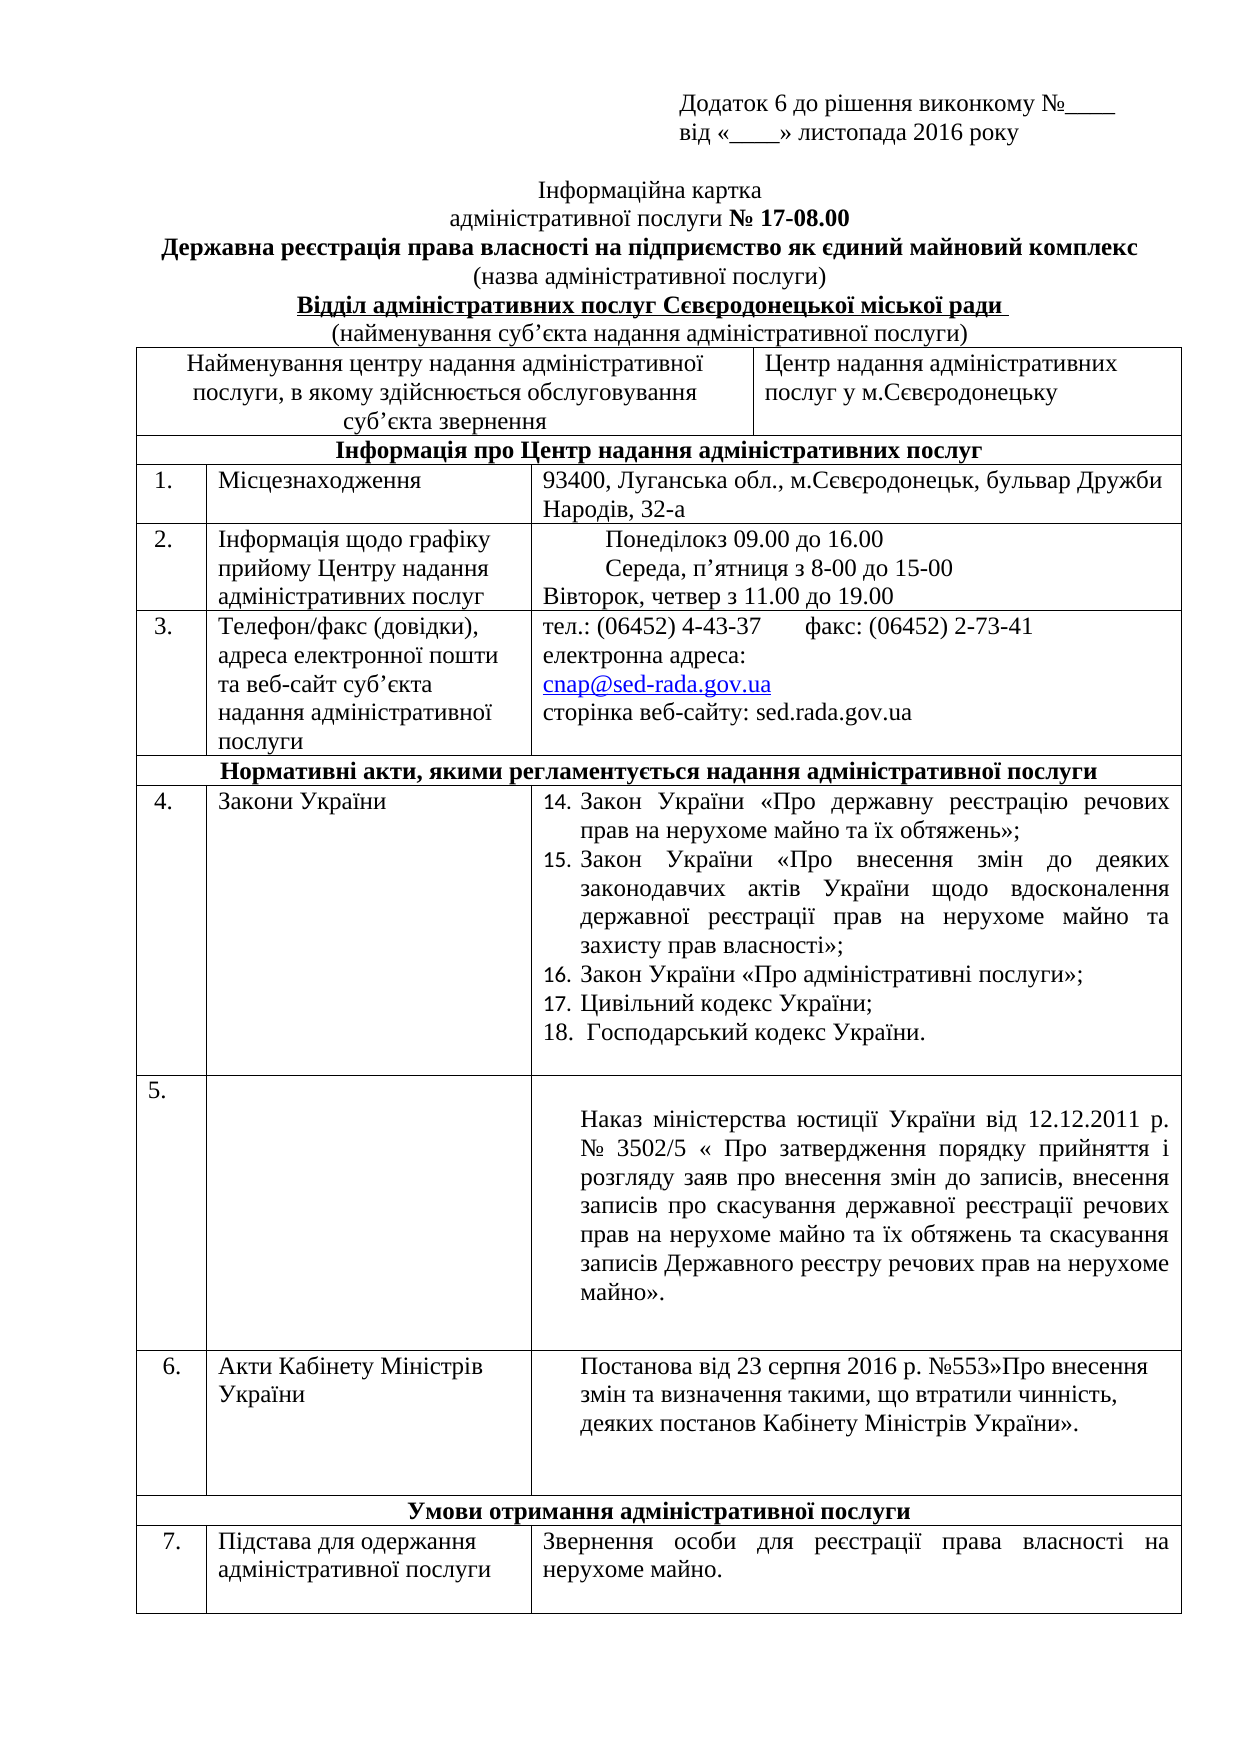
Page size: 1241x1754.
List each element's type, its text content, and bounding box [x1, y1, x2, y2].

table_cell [532, 1526, 1181, 1612]
table_cell [207, 1076, 531, 1350]
text (назва адміністративної послуги) [148, 261, 1152, 290]
text адміністративної послуги № 17-08.00 [148, 203, 1152, 232]
table_cell 93400, Луганська обл., м.Сєвєродонецьк, бульвар Дружби Народів, 32-а [532, 465, 1181, 523]
table_cell Наказ міністерства юстиції України від 12.12.2011 р. № 3502/5 « Про затвердження порядку прийняття і розгляду заяв про внесення змін до записів, внесення записів про скасування державної реєстрації речових прав на нерухоме майно та їх обтяжень та скасування записів Державного реєстру речових прав на нерухоме майно». [532, 1076, 1181, 1350]
text Інформаційна картка [148, 175, 1152, 203]
table_cell Інформація про Центр надання адміністративних послуг [137, 436, 1181, 464]
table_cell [207, 1526, 531, 1612]
text Додаток 6 до рішення виконкому №____ [118, 88, 1131, 117]
table_cell Закони України [207, 786, 531, 1074]
table_cell Інформація щодо графіку прийому Центру надання адміністративних послуг [207, 524, 531, 610]
table_cell Місцезнаходження [207, 465, 531, 523]
text від «____» листопада 2016 року [148, 117, 1152, 146]
text Державна реєстрація права власності на підприємство як єдиний майновий комплекс [148, 232, 1152, 261]
table_cell 4. [137, 786, 206, 1074]
table_cell 2. [137, 524, 206, 610]
table_cell Акти Кабінету Міністрів України [207, 1351, 531, 1495]
table_cell 6. [137, 1351, 206, 1495]
text (найменування суб’єкта надання адміністративної послуги) [148, 318, 1152, 347]
table_cell Нормативні акти, якими регламентується надання адміністративної послуги [137, 756, 1181, 785]
table_cell Телефон/факс (довідки), адреса електронної пошти та веб-сайт суб’єкта надання адміністративної послуги [207, 611, 531, 755]
table_cell Постанова від 23 серпня 2016 р. №553»Про внесення змін та визначення такими, що втратили чинність, деяких постанов Кабінету Міністрів України». [532, 1351, 1181, 1495]
table_cell Закон України «Про державну реєстрацію речових прав на нерухоме майно та їх обтяжень»; Закон України «Про внесення змін до деяких законодавчих актів України щодо вдосконалення державної реєстрації прав на нерухоме майно та захисту прав власності»; Закон України «Про адміністративні послуги»; Цивільний кодекс України; Господарський кодекс України. [532, 786, 1181, 1074]
table_cell 1. [137, 465, 206, 523]
table_cell тел.: (06452) 4-43-37 факс: (06452) 2-73-41 електронна адреса: cnap@sed-rada.gov.ua сторінка веб-сайту: sed.rada.gov.ua [532, 611, 1181, 755]
text Відділ адміністративних послуг Сєвєродонецької міської ради [148, 290, 1152, 318]
table_cell Умови отримання адміністративної послуги [137, 1496, 1181, 1525]
table_cell 7. [137, 1526, 206, 1612]
table_cell 5. [137, 1076, 206, 1350]
table_header Центр надання адміністративних послуг у м.Сєвєродонецьку [754, 348, 1181, 434]
table_cell Понеділокз 09.00 до 16.00 Середа, п’ятниця з 8-00 до 15-00 Вівторок, четвер з 11.00 до 19.00 [532, 524, 1181, 610]
table_header Найменування центру надання адміністративної послуги, в якому здійснюється обслуговування субʼєкта звернення [137, 348, 753, 434]
table_cell 3. [137, 611, 206, 755]
